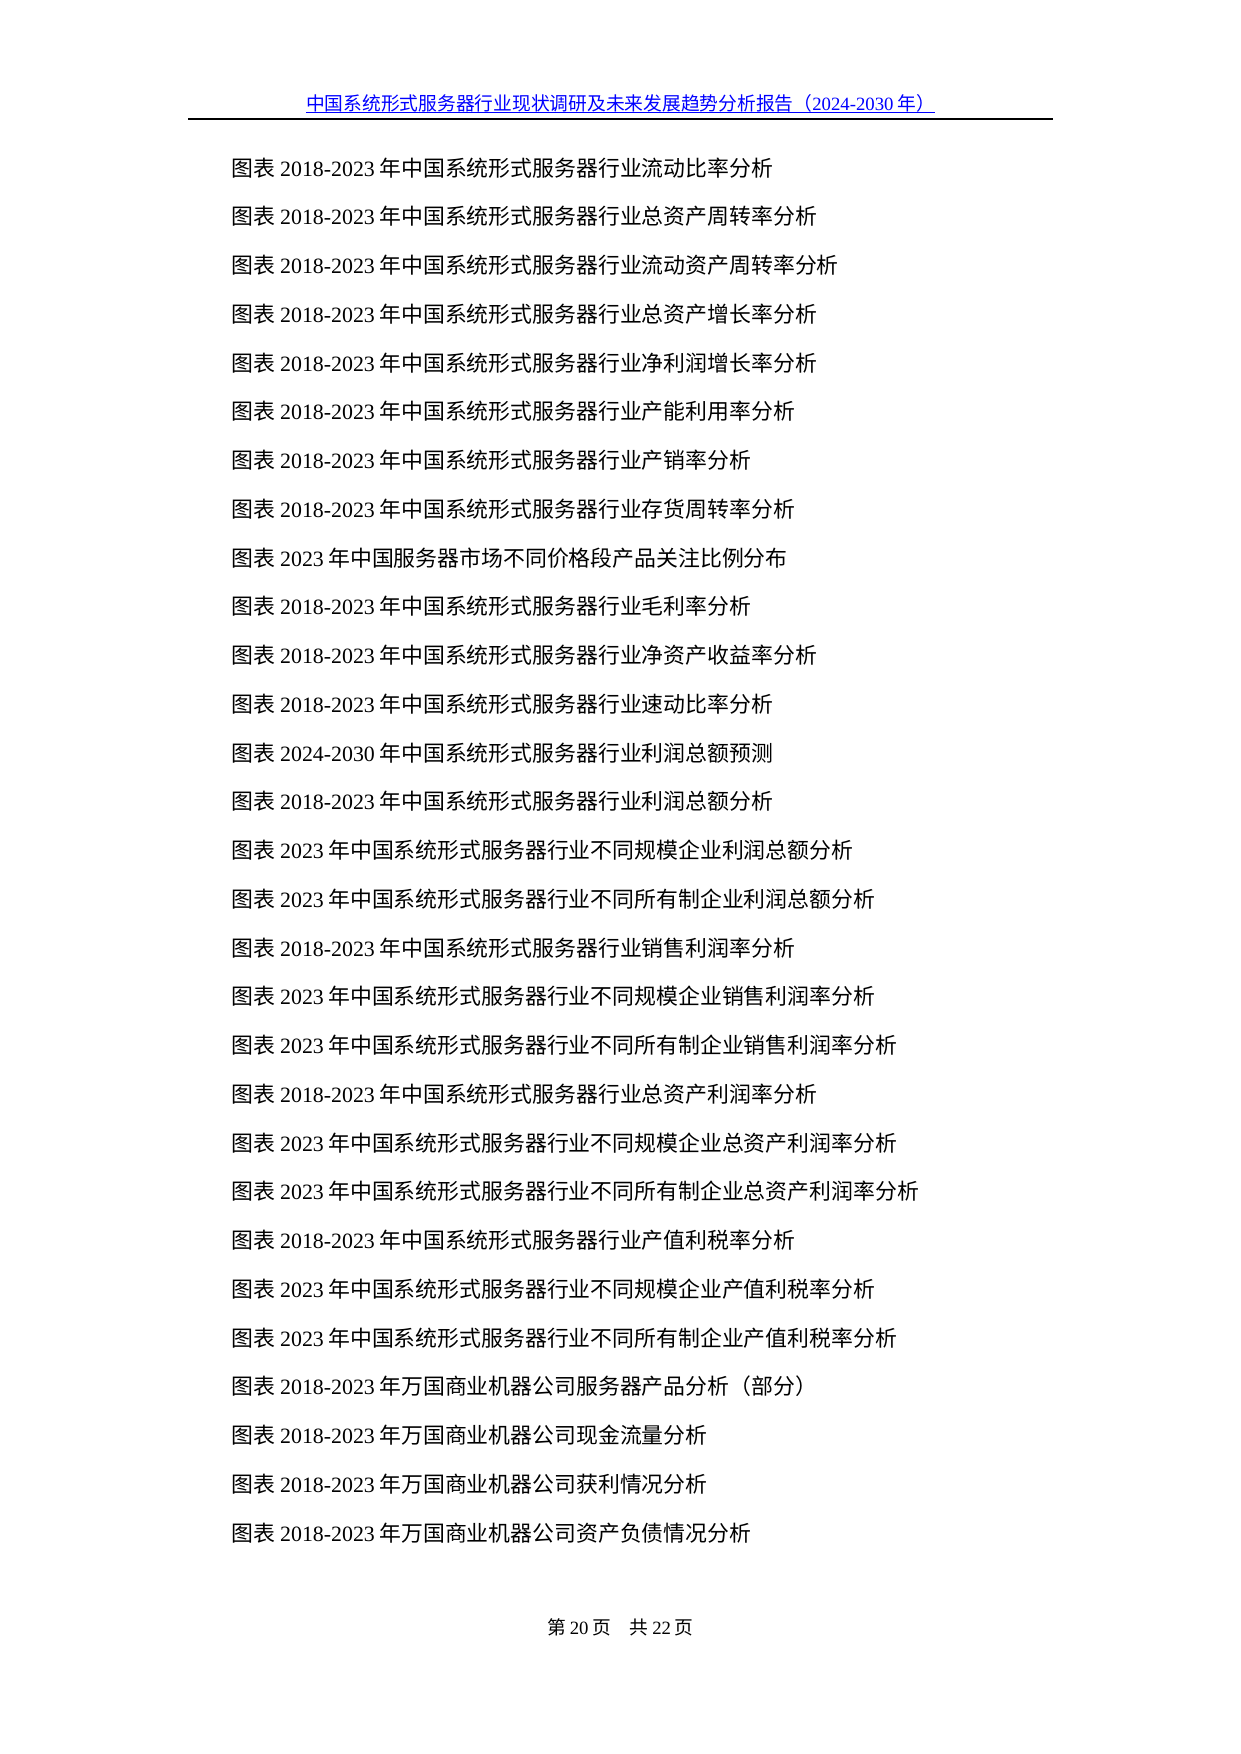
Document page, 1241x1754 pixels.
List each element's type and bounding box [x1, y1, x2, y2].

text [187, 150, 1053, 1548]
